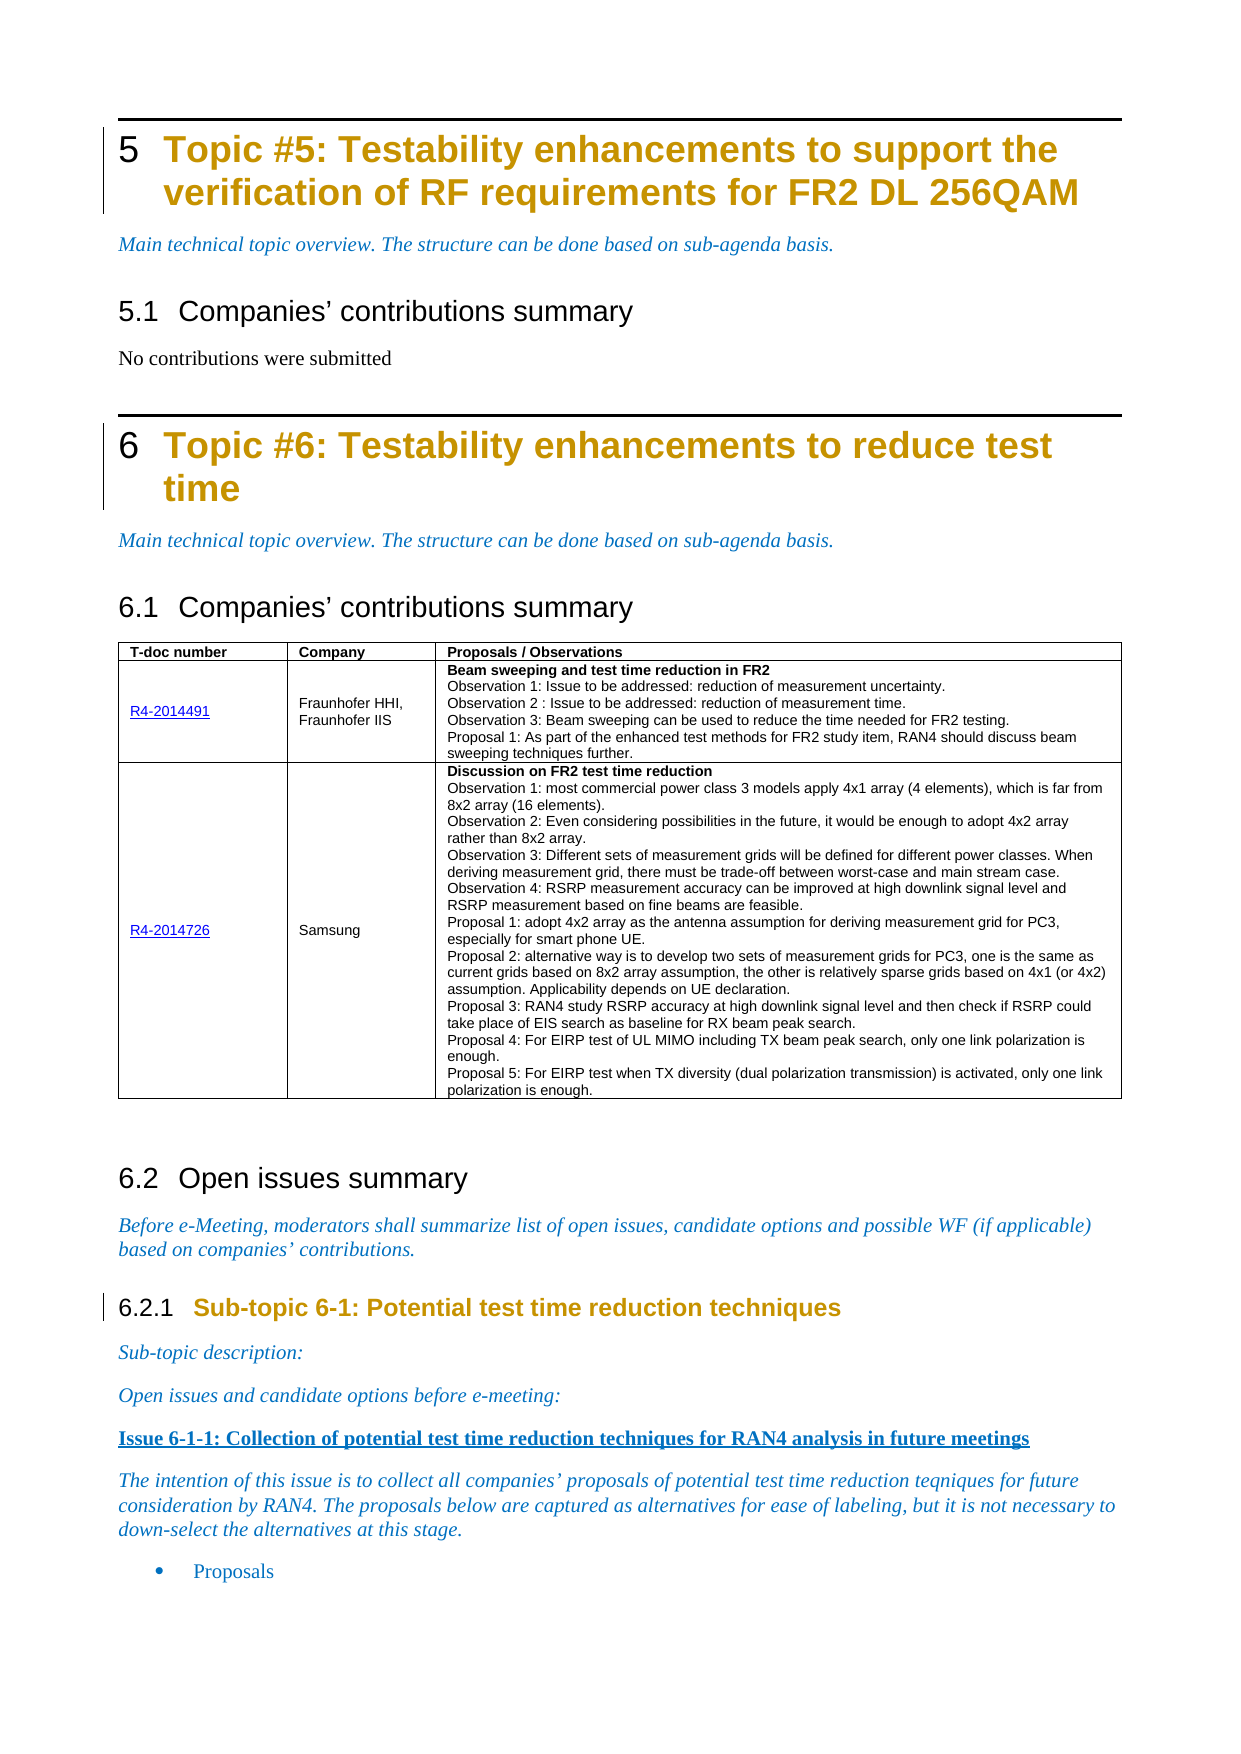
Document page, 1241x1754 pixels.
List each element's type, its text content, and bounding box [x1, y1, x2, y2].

table_header Proposals / Observations [436, 643, 1121, 660]
subtitle Sub-topic 6-1: Potential test time reduction techniques [118, 1292, 1122, 1321]
text Before e-Meeting, moderators shall summarize list of open issues, candidate options and possible WF (if applicable) based on companies’ contributions. [118, 1213, 1122, 1261]
table_cell Discussion on FR2 test time reduction Observation 1: most commercial power class 3 models apply 4x1 array (4 elements), which is far from 8x2 array (16 elements). Observation 2: Even considering possibilities in the future, it would be enough to adopt 4x2 array rather than 8x2 array. Observation 3: Different sets of measurement grids will be defined for different power classes. When deriving measurement grid, there must be trade-off between worst-case and main stream case. Observation 4: RSRP measurement accuracy can be improved at high downlink signal level and RSRP measurement based on fine beams are feasible. Proposal 1: adopt 4x2 array as the antenna assumption for deriving measurement grid for PC3, especially for smart phone UE. Proposal 2: alternative way is to develop two sets of measurement grids for PC3, one is the same as current grids based on 8x2 array assumption, the other is relatively sparse grids based on 4x1 (or 4x2) assumption. Applicability depends on UE declaration. Proposal 3: RAN4 study RSRP accuracy at high downlink signal level and then check if RSRP could take place of EIS search as baseline for RX beam peak search. Proposal 4: For EIRP test of UL MIMO including TX beam peak search, only one link polarization is enough. Proposal 5: For EIRP test when TX diversity (dual polarization transmission) is activated, only one link polarization is enough. [436, 763, 1121, 1098]
list Proposals [156, 1559, 1122, 1583]
text No contributions were submitted [118, 346, 1122, 370]
subtitle Companies’ contributions summary [118, 590, 1122, 623]
table_header Company [288, 643, 435, 660]
text The intention of this issue is to collect all companies’ proposals of potential test time reduction teqniques for future consideration by RAN4. The proposals below are captured as alternatives for ease of labeling, but it is not necessary to down-select the alternatives at this stage. [118, 1468, 1122, 1541]
table_cell Fraunhofer HHI, Fraunhofer IIS [288, 661, 435, 762]
table_cell R4-2014726 [119, 763, 287, 1098]
table_cell Samsung [288, 763, 435, 1098]
text Main technical topic overview. The structure can be done based on sub-agenda basis. [118, 528, 1122, 552]
table_header T-doc number [119, 643, 287, 660]
subtitle Companies’ contributions summary [118, 294, 1122, 327]
table_cell R4-2014491 [119, 661, 287, 762]
subtitle Open issues summary [118, 1161, 1122, 1194]
text Main technical topic overview. The structure can be done based on sub-agenda basis. [118, 232, 1122, 256]
subtitle Topic #5: Testability enhancements to support the verification of RF requirements for FR2 DL 256QAM [118, 121, 1122, 214]
text Sub-topic description: [118, 1340, 1122, 1364]
text Issue 6-1-1: Collection of potential test time reduction techniques for RAN4 analysis in future meetings [118, 1426, 1122, 1450]
text Open issues and candidate options before e-meeting: [118, 1383, 1122, 1407]
subtitle Topic #6: Testability enhancements to reduce test time [118, 417, 1122, 510]
table_cell Beam sweeping and test time reduction in FR2 Observation 1: Issue to be addressed: reduction of measurement uncertainty. Observation 2 : Issue to be addressed: reduction of measurement time. Observation 3: Beam sweeping can be used to reduce the time needed for FR2 testing. Proposal 1: As part of the enhanced test methods for FR2 study item, RAN4 should discuss beam sweeping techniques further. [436, 661, 1121, 762]
